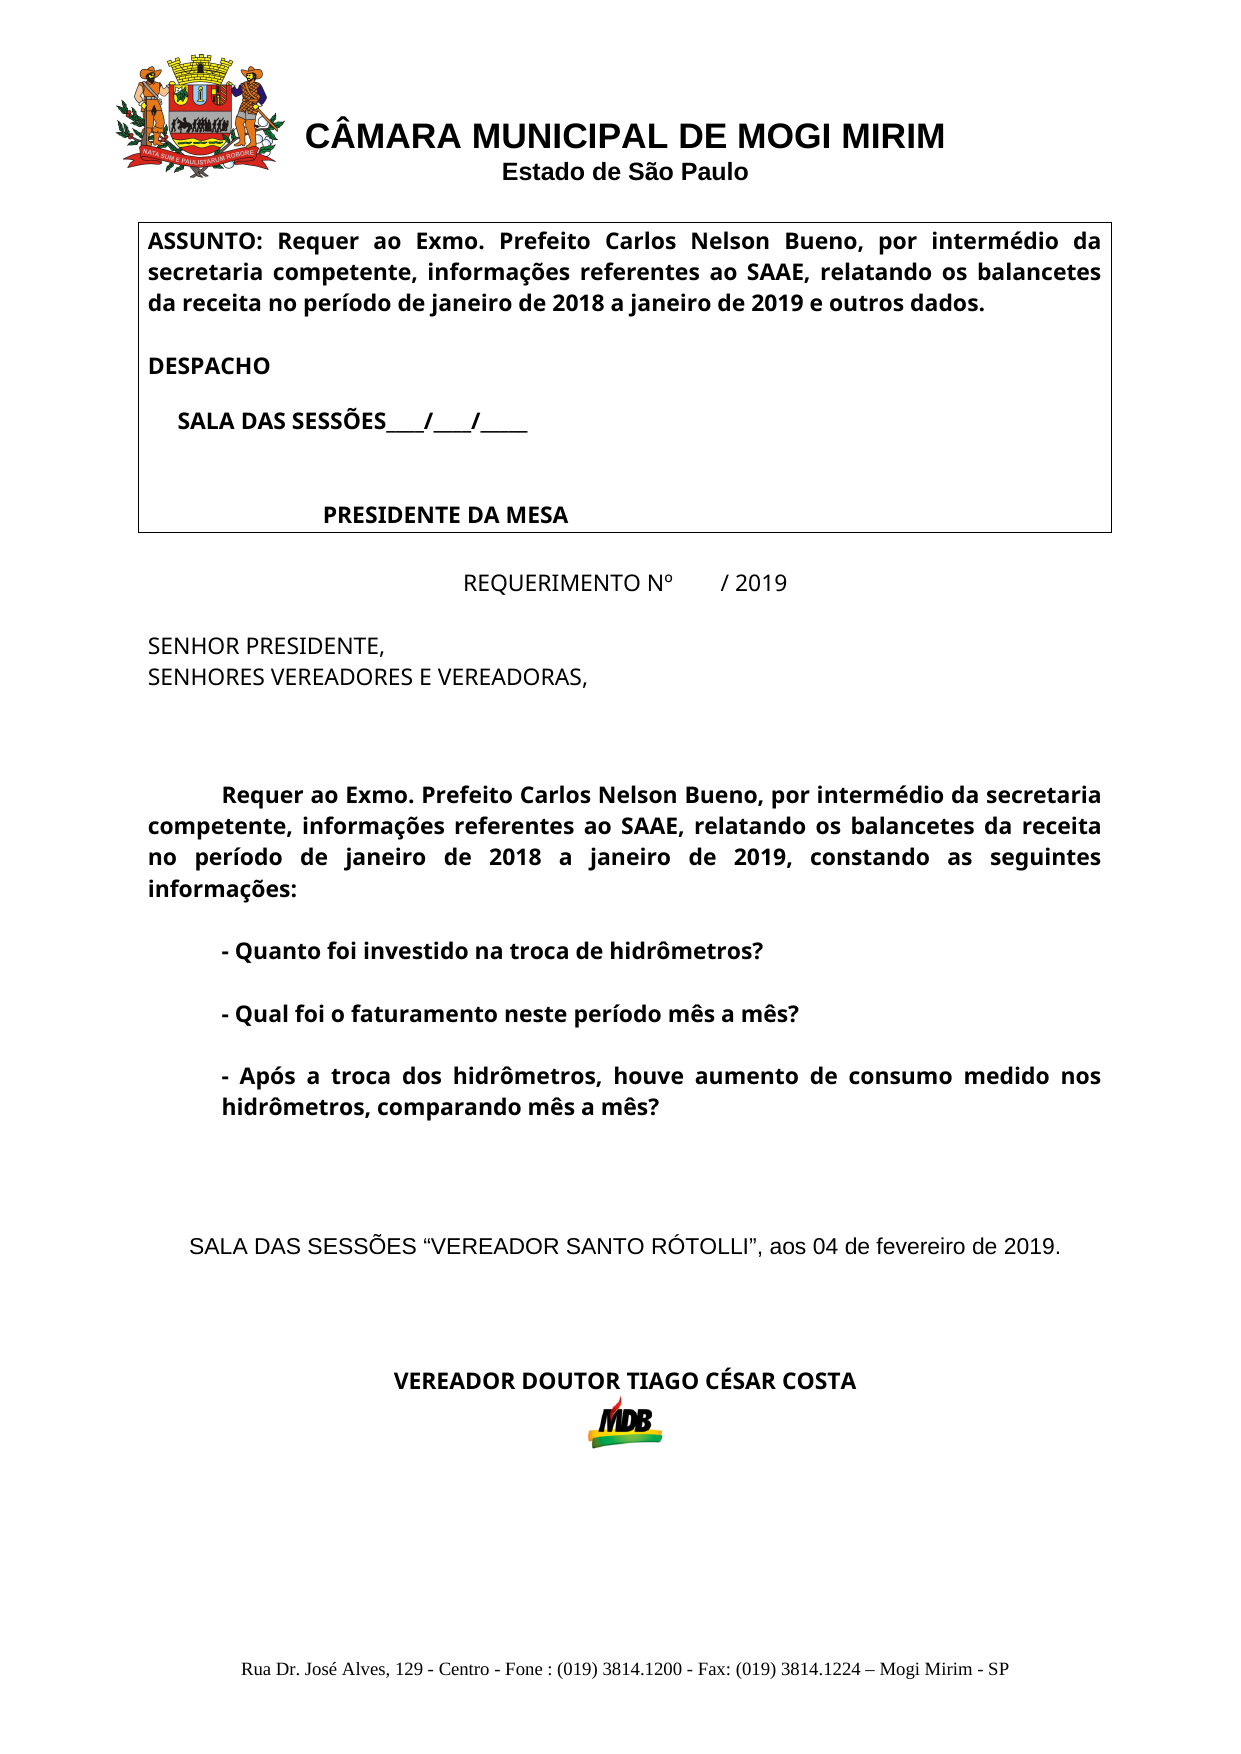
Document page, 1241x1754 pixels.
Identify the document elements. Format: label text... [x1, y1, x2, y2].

text REQUERIMENTO Nº / 2019 [148, 567, 1103, 598]
text PRESIDENTE DA MESA [139, 496, 1111, 532]
text SENHOR PRESIDENTE, [148, 630, 1103, 661]
text SALA DAS SESSÕES____/____/_____ [148, 405, 1103, 436]
text Requer ao Exmo. Prefeito Carlos Nelson Bueno, por intermédio da secretaria competente, informações referentes ao SAAE, relatando os balancetes da receita no período de janeiro de 2018 a janeiro de 2019, constando as seguintes informações: [148, 779, 1103, 904]
text SENHORES VEREADORES E VEREADORAS, [148, 661, 1103, 692]
text - Após a troca dos hidrômetros, houve aumento de consumo medido nos hidrômetros, comparando mês a mês? [221, 1060, 1103, 1122]
text SALA DAS SESSÕES “VEREADOR SANTO RÓTOLLI”, aos 04 de fevereiro de 2019. [148, 1233, 1103, 1259]
text DESPACHO [148, 350, 1103, 381]
picture [115, 54, 286, 178]
picture [587, 1395, 663, 1449]
text VEREADOR DOUTOR TIAGO CÉSAR COSTA [148, 1364, 1103, 1396]
text - Quanto foi investido na troca de hidrômetros? [221, 935, 1103, 966]
text - Qual foi o faturamento neste período mês a mês? [221, 997, 1103, 1029]
text ASSUNTO: Requer ao Exmo. Prefeito Carlos Nelson Bueno, por intermédio da secretaria competente, informações referentes ao SAAE, relatando os balancetes da receita no período de janeiro de 2018 a janeiro de 2019 e outros dados. [139, 223, 1111, 318]
